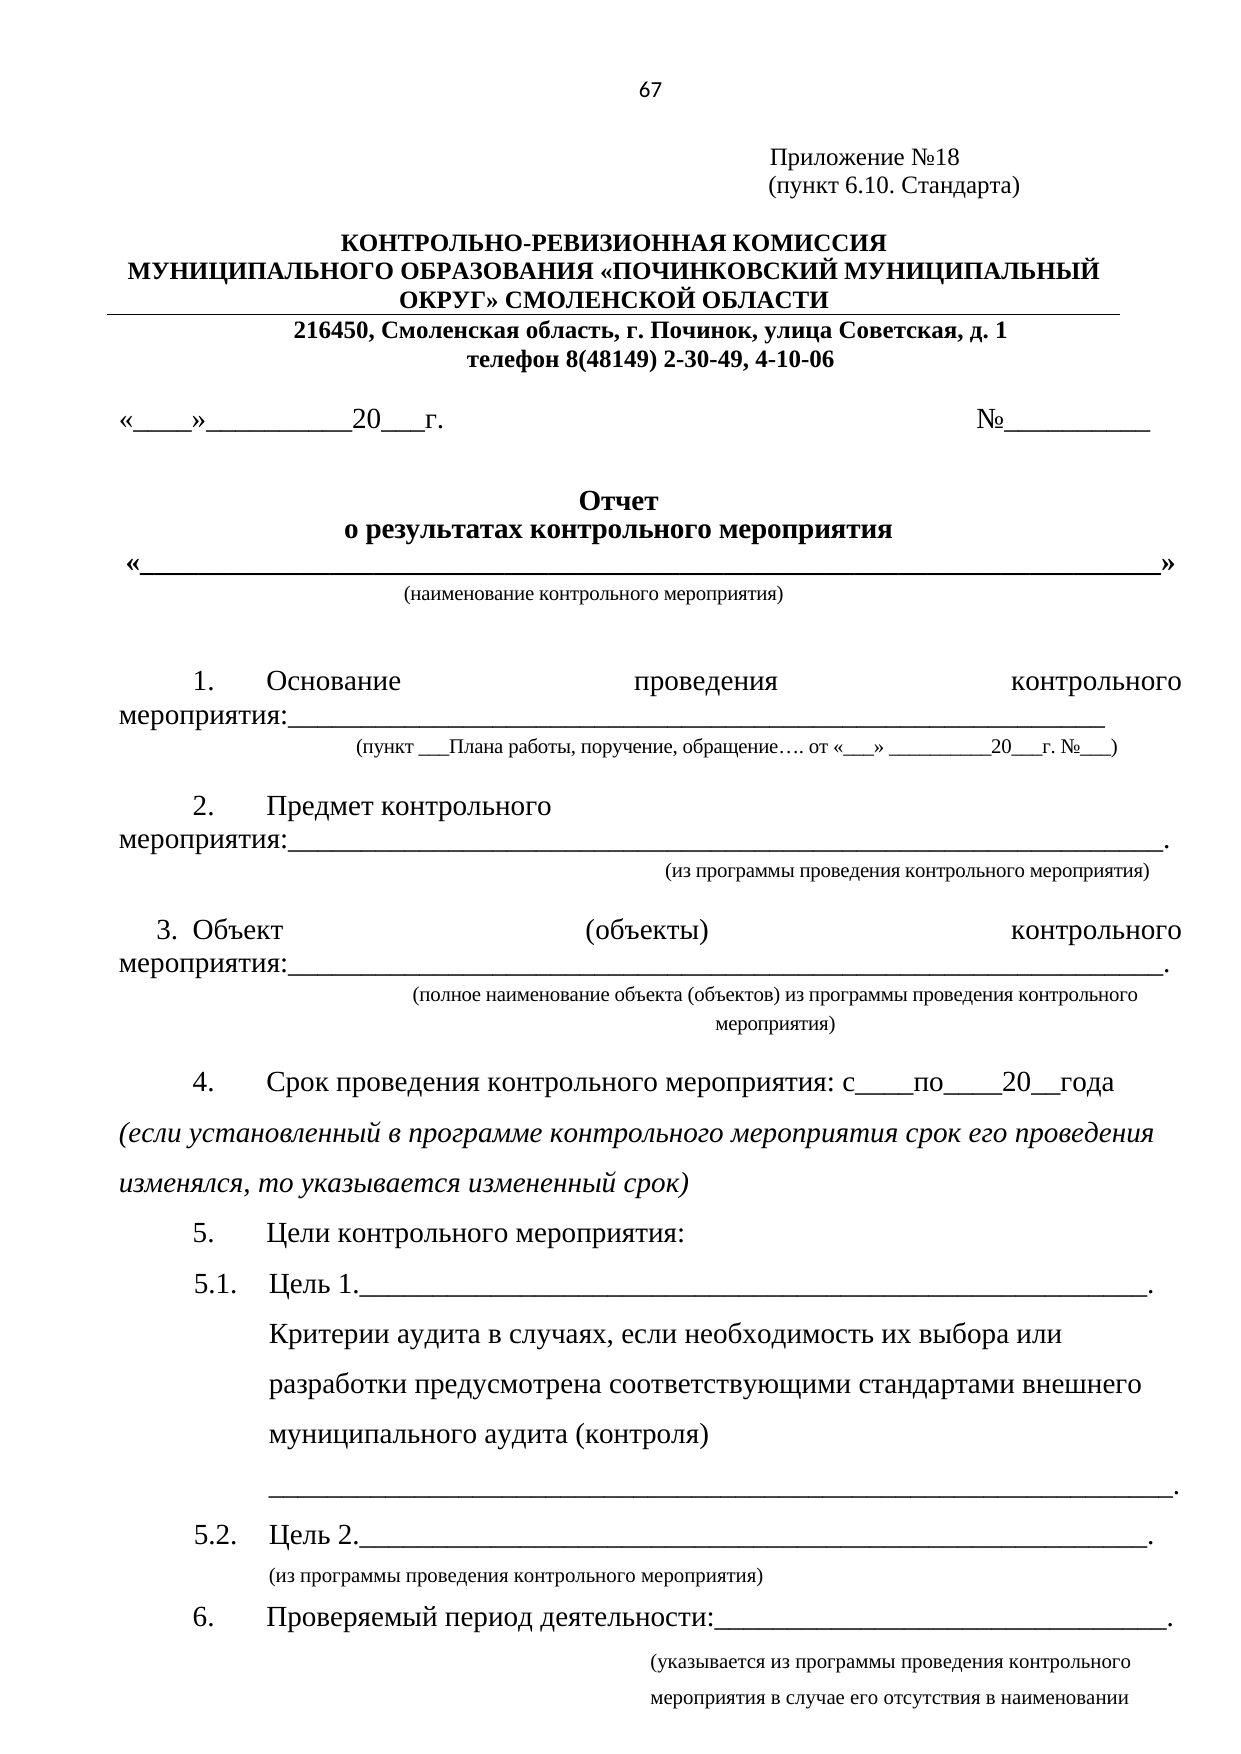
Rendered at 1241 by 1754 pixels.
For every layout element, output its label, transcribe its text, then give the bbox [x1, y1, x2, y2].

list Объект (объекты) контрольного мероприятия:____________________________________________________________. [118, 912, 1182, 979]
text 216450, Смоленская область, г. Починок, улица Советская, д. 1 [118, 315, 1182, 344]
text Критерии аудита в случаях, если необходимость их выбора или разработки предусмотрена соответствующими стандартами внешнего муниципального аудита (контроля) [268, 1316, 1182, 1450]
text ______________________________________________________________. [268, 1467, 1182, 1501]
text (пункт ___Плана работы, поручение, обращение…. от «___» __________20___г. №___) [296, 731, 1181, 759]
text «____»__________20___г. №__________ [118, 401, 1182, 434]
text «______________________________________________________________________» [118, 544, 1182, 578]
table_header КОНТРОЛЬНО-РЕВИЗИОННАЯ КОМИССИЯ МУНИЦИПАЛЬНОГО ОБРАЗОВАНИЯ «ПОЧИНКОВСКИЙ МУНИЦИПАЛЬНЫЙ ОКРУГ» СМОЛЕНСКОЙ ОБЛАСТИ [107, 228, 1120, 314]
list Срок проведения контрольного мероприятия: с____по____20__года (если установленный в программе контрольного мероприятия срок его проведения изменялся, то указывается измененный срок) [118, 1064, 1182, 1199]
text (из программы проведения контрольного мероприятия) [665, 855, 1181, 883]
list Основание проведения контрольного мероприятия:________________________________________________________ [118, 663, 1182, 731]
list Цели контрольного мероприятия: [118, 1215, 1182, 1249]
list Предмет контрольного мероприятия:____________________________________________________________. [118, 788, 1182, 855]
text Приложение №18 [769, 142, 1182, 171]
list Цель 2.______________________________________________________. (из программы проведения контрольного мероприятия) [193, 1517, 1182, 1587]
text о результатах контрольного мероприятия [118, 516, 962, 544]
list Цель 1.______________________________________________________. [193, 1266, 1182, 1299]
text (полное наименование объекта (объектов) из программы проведения контрольного мероприятия) [369, 979, 1181, 1036]
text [268, 1649, 1182, 1709]
text (пункт 6.10. Стандарта) [768, 171, 1182, 199]
list Проверяемый период деятельности:_______________________________. [118, 1599, 1182, 1632]
text телефон 8(48149) 2-30-49, 4-10-06 [118, 344, 1182, 372]
text (наименование контрольного мероприятия) [118, 578, 962, 606]
text Отчет [118, 487, 962, 516]
